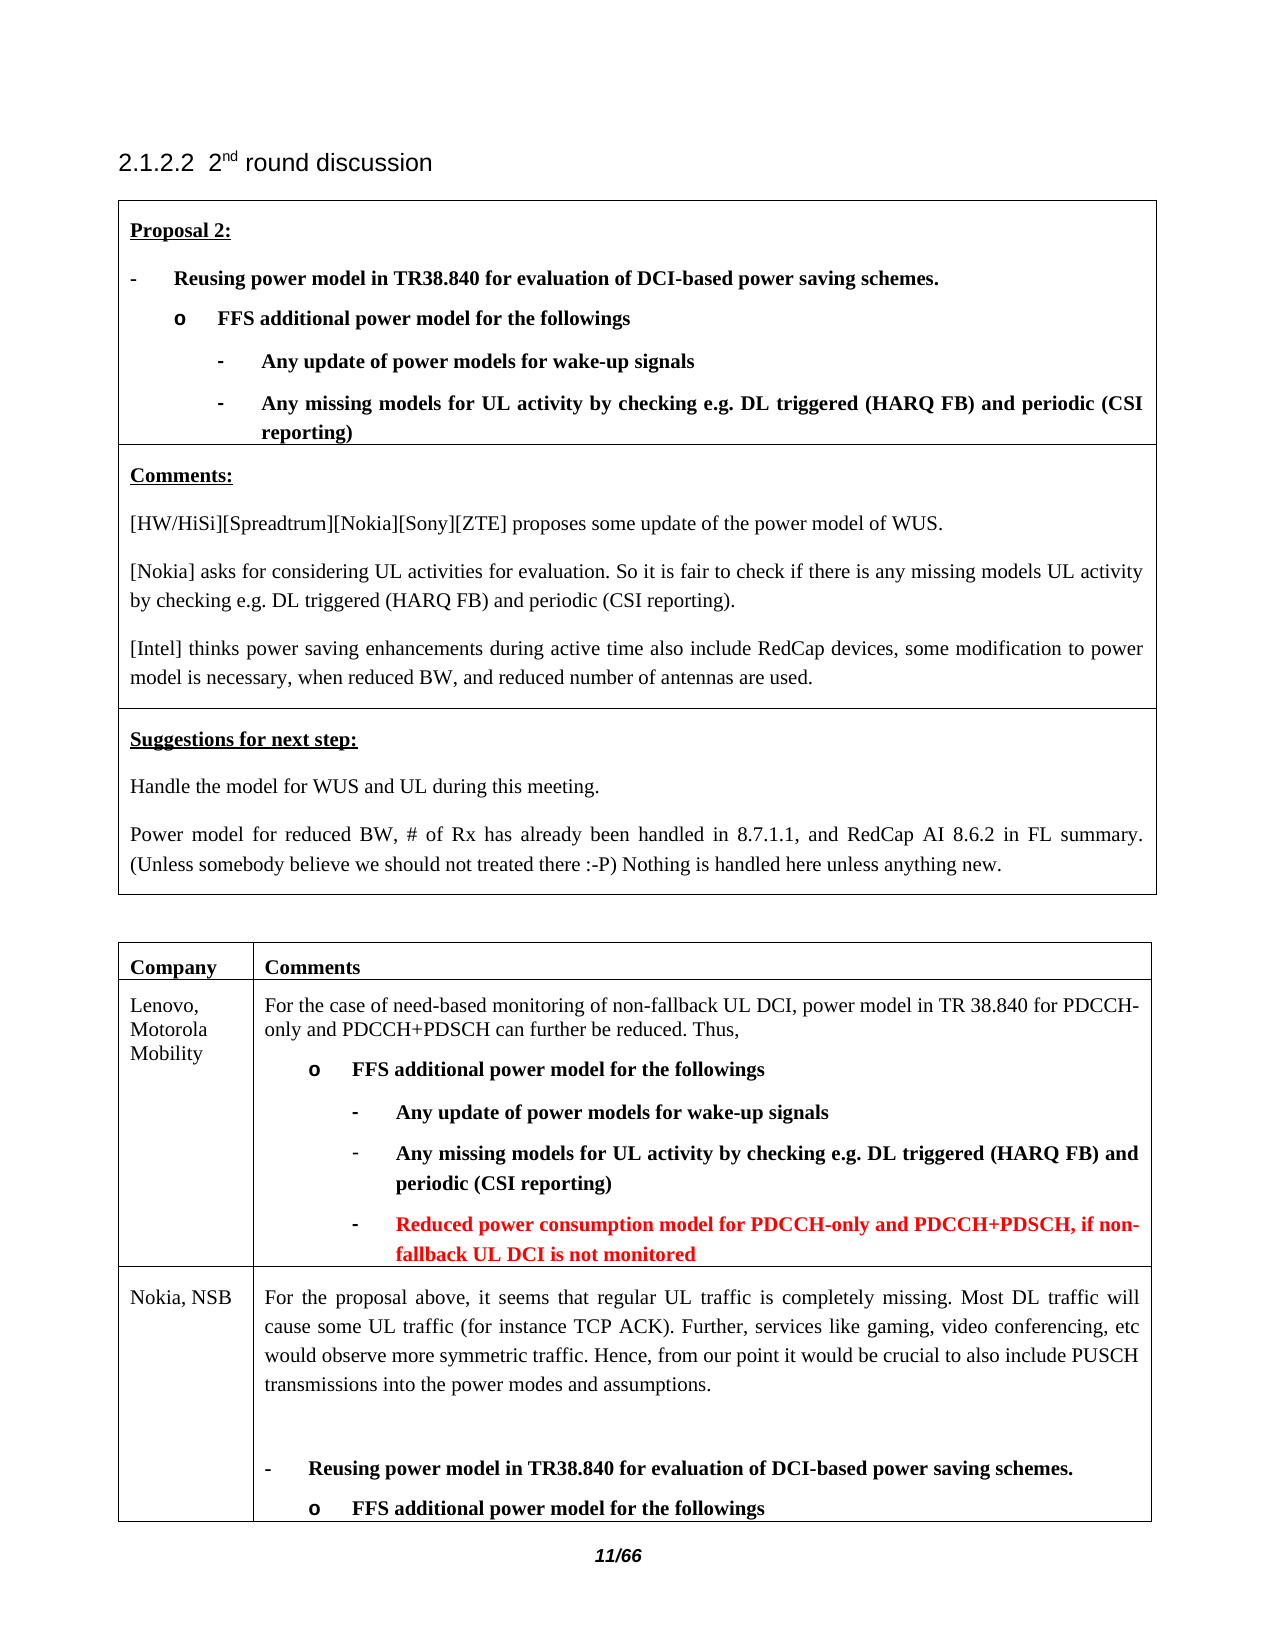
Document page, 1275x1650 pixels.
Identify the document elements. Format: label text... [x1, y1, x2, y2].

table_cell Comments: [HW/HiSi][Spreadtrum][Nokia][Sony][ZTE] proposes some update of the power model of WUS. [Nokia] asks for considering UL activities for evaluation. So it is fair to check if there is any missing models UL activity by checking e.g. DL triggered (HARQ FB) and periodic (CSI reporting). [Intel] thinks power saving enhancements during active time also include RedCap devices, some modification to power model is necessary, when reduced BW, and reduced number of antennas are used. [119, 445, 1156, 708]
table_cell Nokia, NSB [119, 1267, 253, 1521]
table_cell Suggestions for next step: Handle the model for WUS and UL during this meeting. Power model for reduced BW, # of Rx has already been handled in 8.7.1.1, and RedCap AI 8.6.2 in FL summary. (Unless somebody believe we should not treated there :-P) Nothing is handled here unless anything new. [119, 709, 1156, 894]
subtitle 2nd round discussion [118, 148, 1157, 176]
table_header Company [119, 943, 253, 979]
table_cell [254, 1267, 1151, 1521]
table_cell Lenovo, Motorola Mobility [119, 980, 253, 1266]
table_cell For the case of need-based monitoring of non-fallback UL DCI, power model in TR 38.840 for PDCCH-only and PDCCH+PDSCH can further be reduced. Thus, FFS additional power model for the followings Any update of power models for wake-up signals Any missing models for UL activity by checking e.g. DL triggered (HARQ FB) and periodic (CSI reporting) Reduced power consumption model for PDCCH-only and PDCCH+PDSCH, if non-fallback UL DCI is not monitored [254, 980, 1151, 1266]
table_header Proposal 2: Reusing power model in TR38.840 for evaluation of DCI-based power saving schemes. FFS additional power model for the followings Any update of power models for wake-up signals Any missing models for UL activity by checking e.g. DL triggered (HARQ FB) and periodic (CSI reporting) [119, 201, 1156, 444]
table_header Comments [254, 943, 1151, 979]
